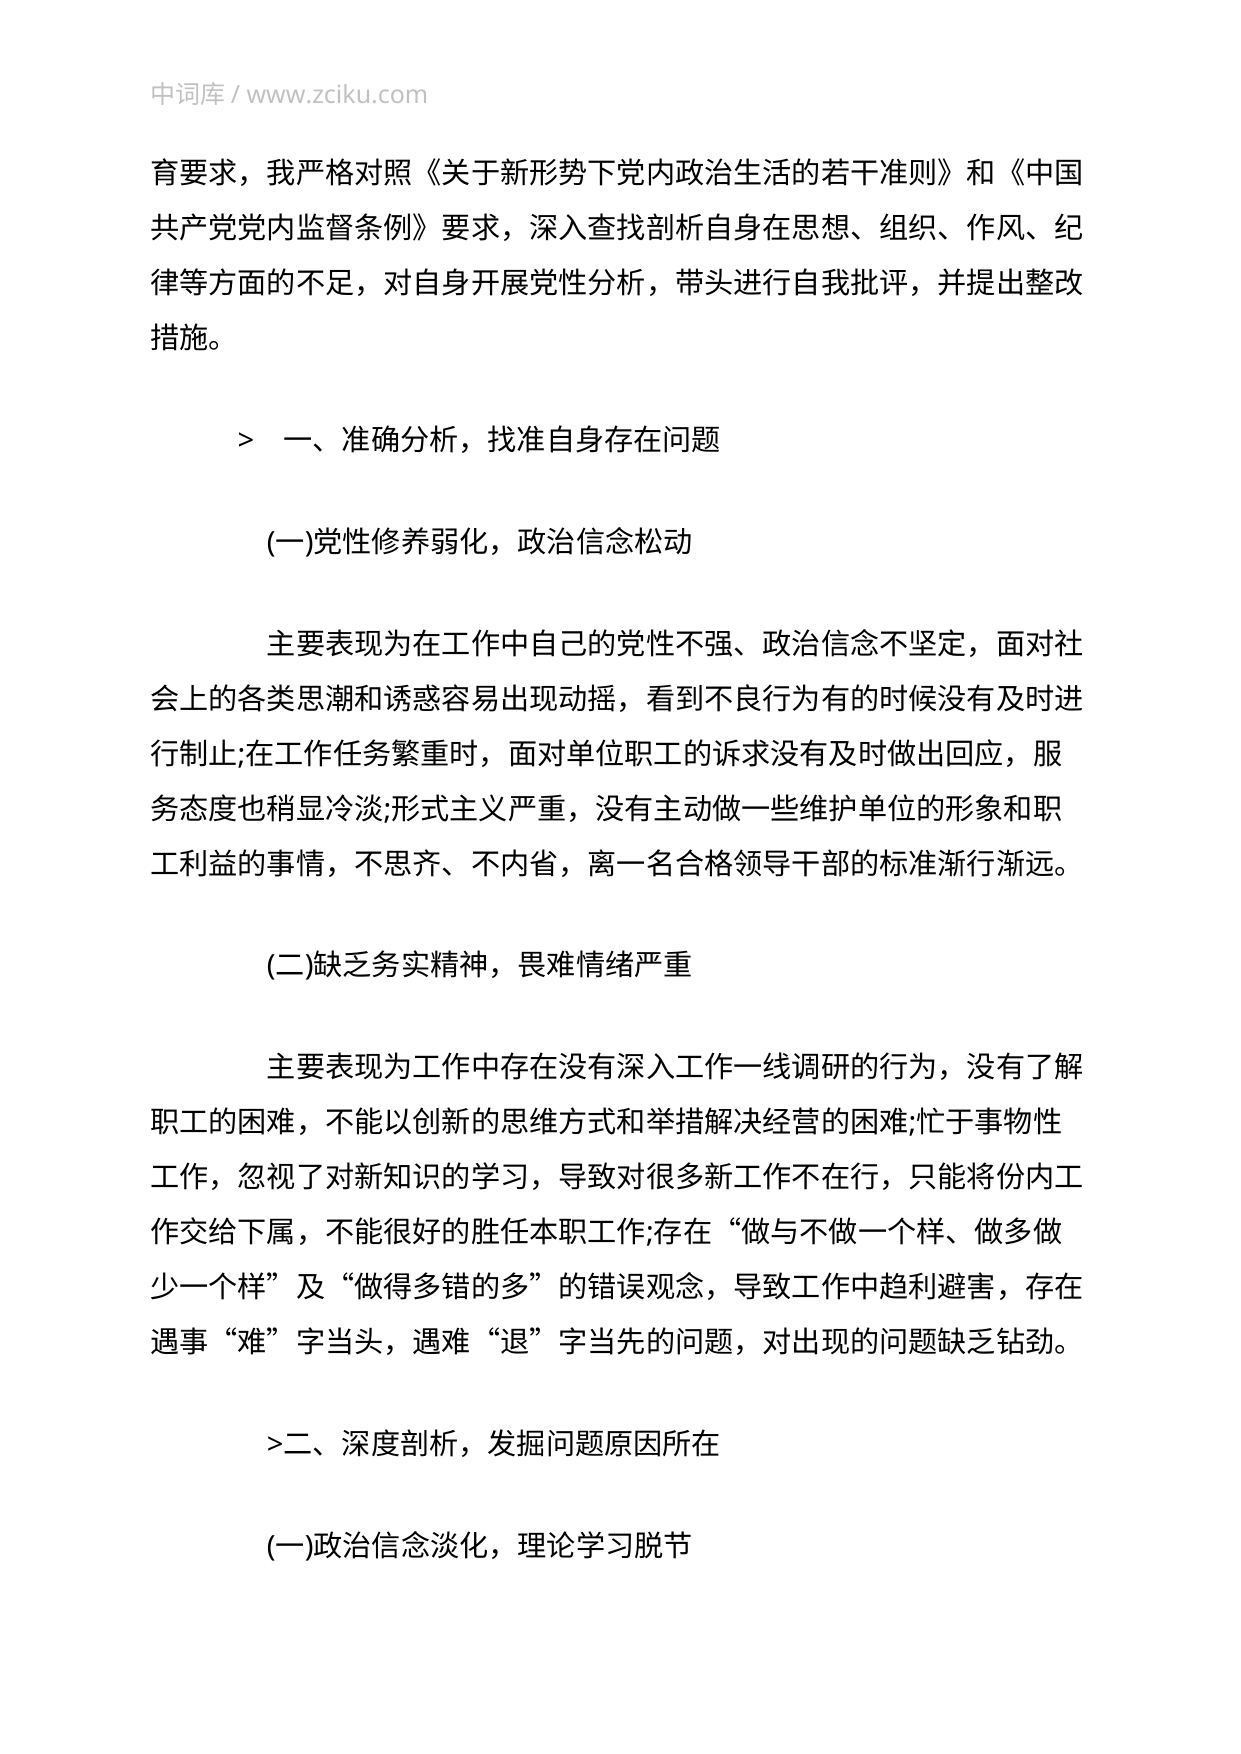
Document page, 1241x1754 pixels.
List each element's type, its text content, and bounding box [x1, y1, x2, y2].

text (一)党性修养弱化，政治信念松动 [150, 518, 1090, 561]
text (一)政治信念淡化，理论学习脱节 [150, 1522, 1090, 1565]
text (二)缺乏务实精神，畏难情绪严重 [150, 942, 1090, 984]
text 主要表现为工作中存在没有深入工作一线调研的行为，没有了解职工的困难，不能以创新的思维方式和举措解决经营的困难;忙于事物性工作，忽视了对新知识的学习，导致对很多新工作不在行，只能将份内工作交给下属，不能很好的胜任本职工作;存在“做与不做一个样、做多做少一个样”及“做得多错的多”的错误观念，导致工作中趋利避害，存在遇事“难”字当头，遇难“退”字当先的问题，对出现的问题缺乏钻劲。 [150, 1044, 1090, 1361]
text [150, 150, 1090, 357]
text >二、深度剖析，发掘问题原因所在 [150, 1420, 1090, 1463]
text > 一、准确分析，找准自身存在问题 [150, 416, 1090, 459]
text 主要表现为在工作中自己的党性不强、政治信念不坚定，面对社会上的各类思潮和诱惑容易出现动摇，看到不良行为有的时候没有及时进行制止;在工作任务繁重时，面对单位职工的诉求没有及时做出回应，服务态度也稍显冷淡;形式主义严重，没有主动做一些维护单位的形象和职工利益的事情，不思齐、不内省，离一名合格领导干部的标准渐行渐远。 [150, 620, 1090, 882]
